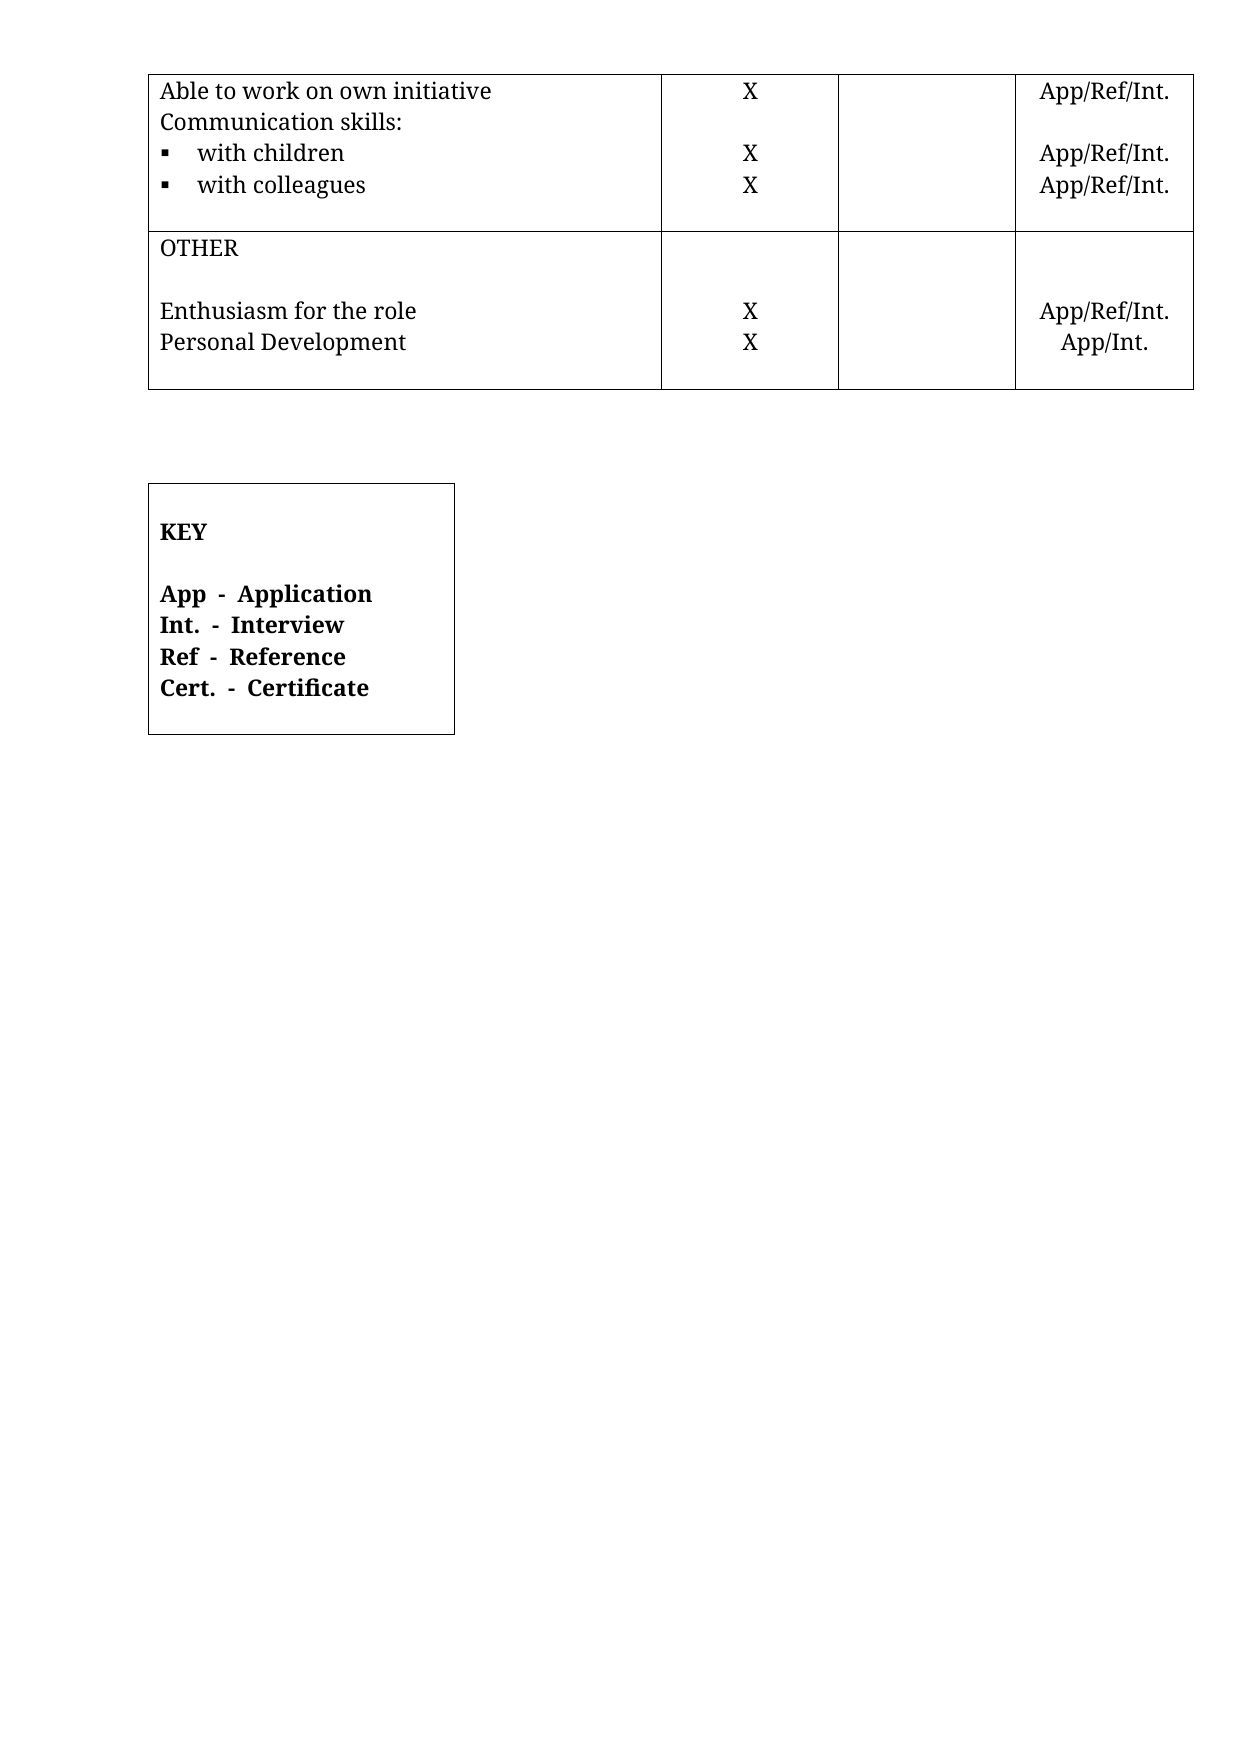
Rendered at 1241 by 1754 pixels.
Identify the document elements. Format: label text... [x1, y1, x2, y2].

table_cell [149, 75, 661, 231]
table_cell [1016, 75, 1193, 231]
table_cell [839, 75, 1015, 231]
table_cell X X X X X X [662, 75, 838, 231]
table_cell X X [662, 232, 838, 388]
table_cell App/Ref/Int. App/Int. [1016, 232, 1193, 388]
table_cell [839, 232, 1015, 388]
table_header KEY App - Application Int. - Interview Ref - Reference Cert. - Certificate [149, 484, 454, 734]
table_cell OTHER Enthusiasm for the role Personal Development [149, 232, 661, 388]
